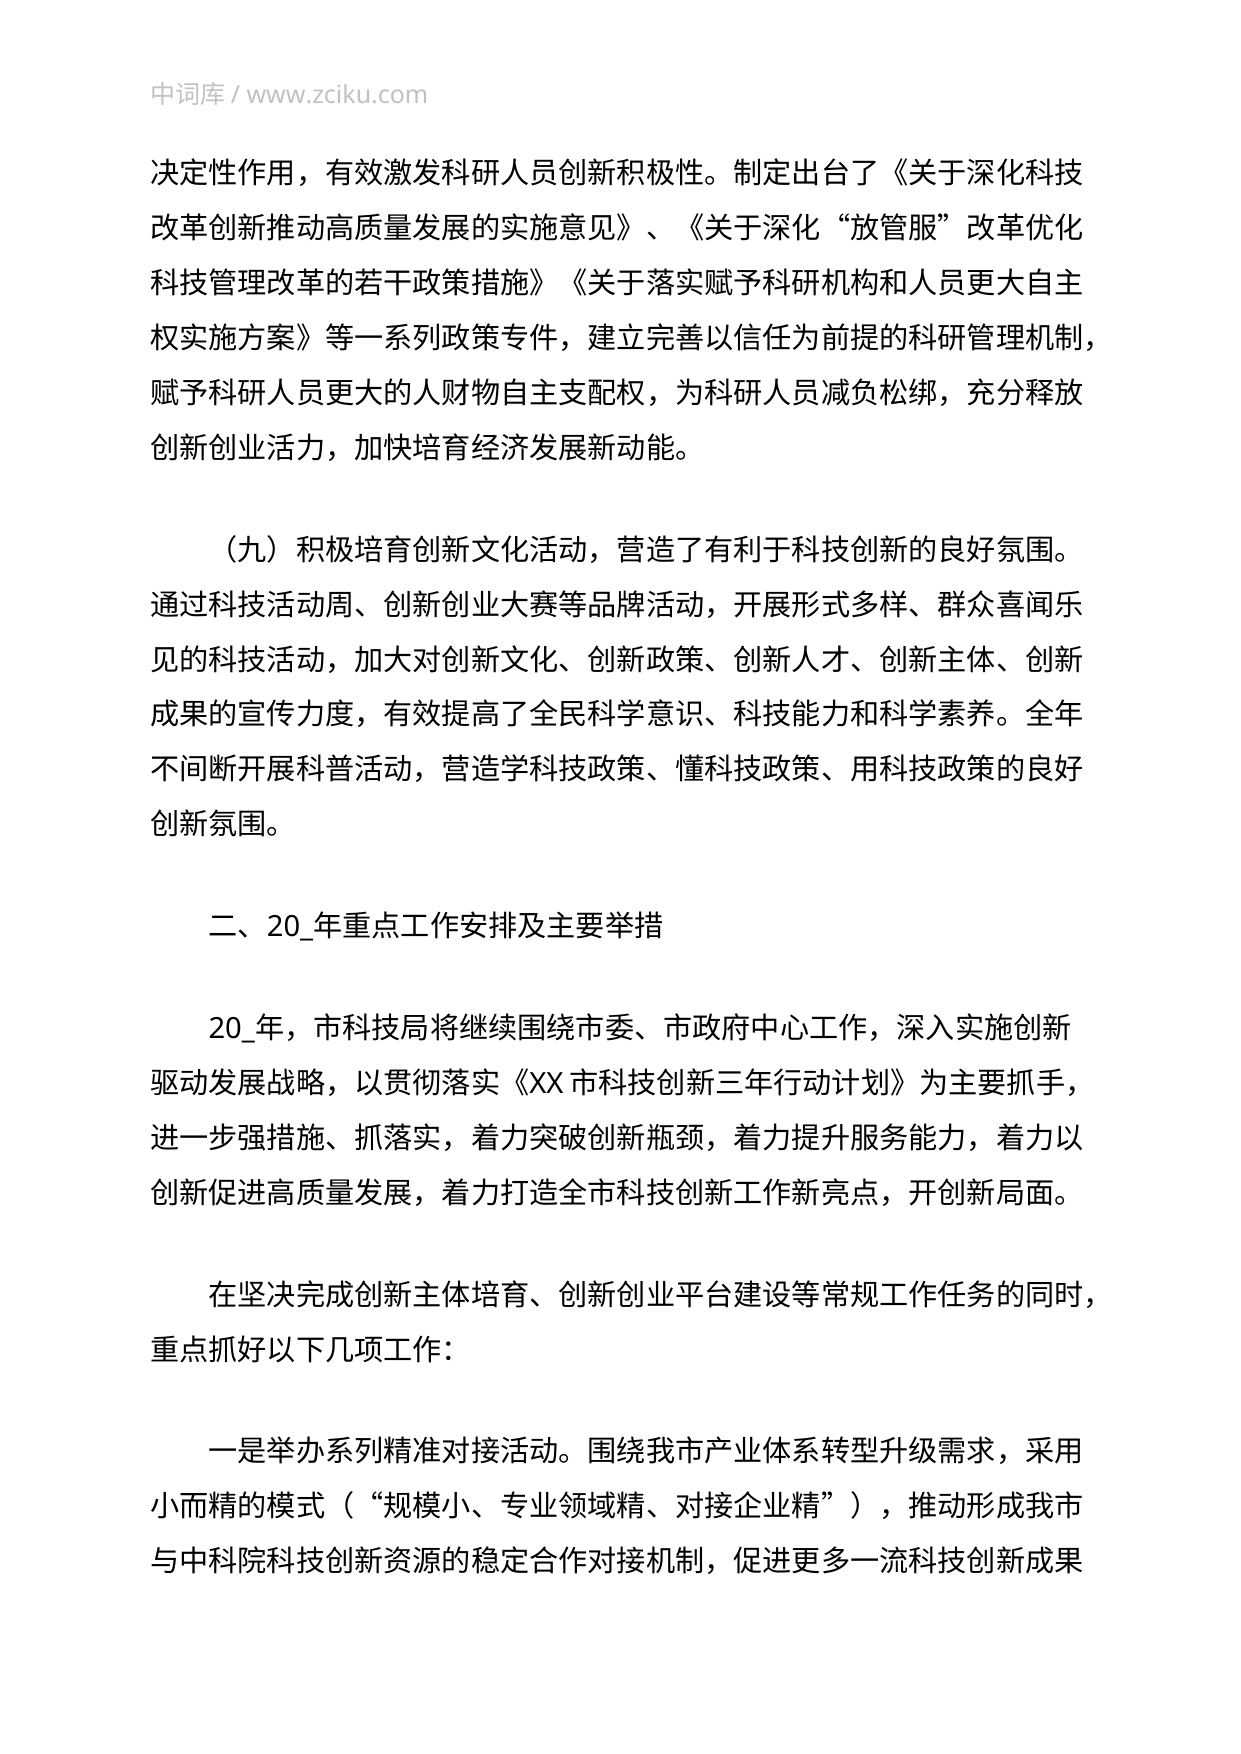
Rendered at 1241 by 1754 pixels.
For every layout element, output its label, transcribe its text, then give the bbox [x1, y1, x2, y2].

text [150, 1428, 1090, 1580]
text （九）积极培育创新文化活动，营造了有利于科技创新的良好氛围。通过科技活动周、创新创业大赛等品牌活动，开展形式多样、群众喜闻乐见的科技活动，加大对创新文化、创新政策、创新人才、创新主体、创新成果的宣传力度，有效提高了全民科学意识、科技能力和科学素养。全年不间断开展科普活动，营造学科技政策、懂科技政策、用科技政策的良好创新氛围。 [150, 526, 1090, 843]
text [150, 150, 1090, 467]
text 20_年，市科技局将继续围绕市委、市政府中心工作，深入实施创新驱动发展战略，以贯彻落实《XX市科技创新三年行动计划》为主要抓手，进一步强措施、抓落实，着力突破创新瓶颈，着力提升服务能力，着力以创新促进高质量发展，着力打造全市科技创新工作新亮点，开创新局面。 [150, 1004, 1090, 1212]
text 二、20_年重点工作安排及主要举措 [150, 902, 1090, 945]
text 在坚决完成创新主体培育、创新创业平台建设等常规工作任务的同时，重点抓好以下几项工作： [150, 1271, 1090, 1368]
